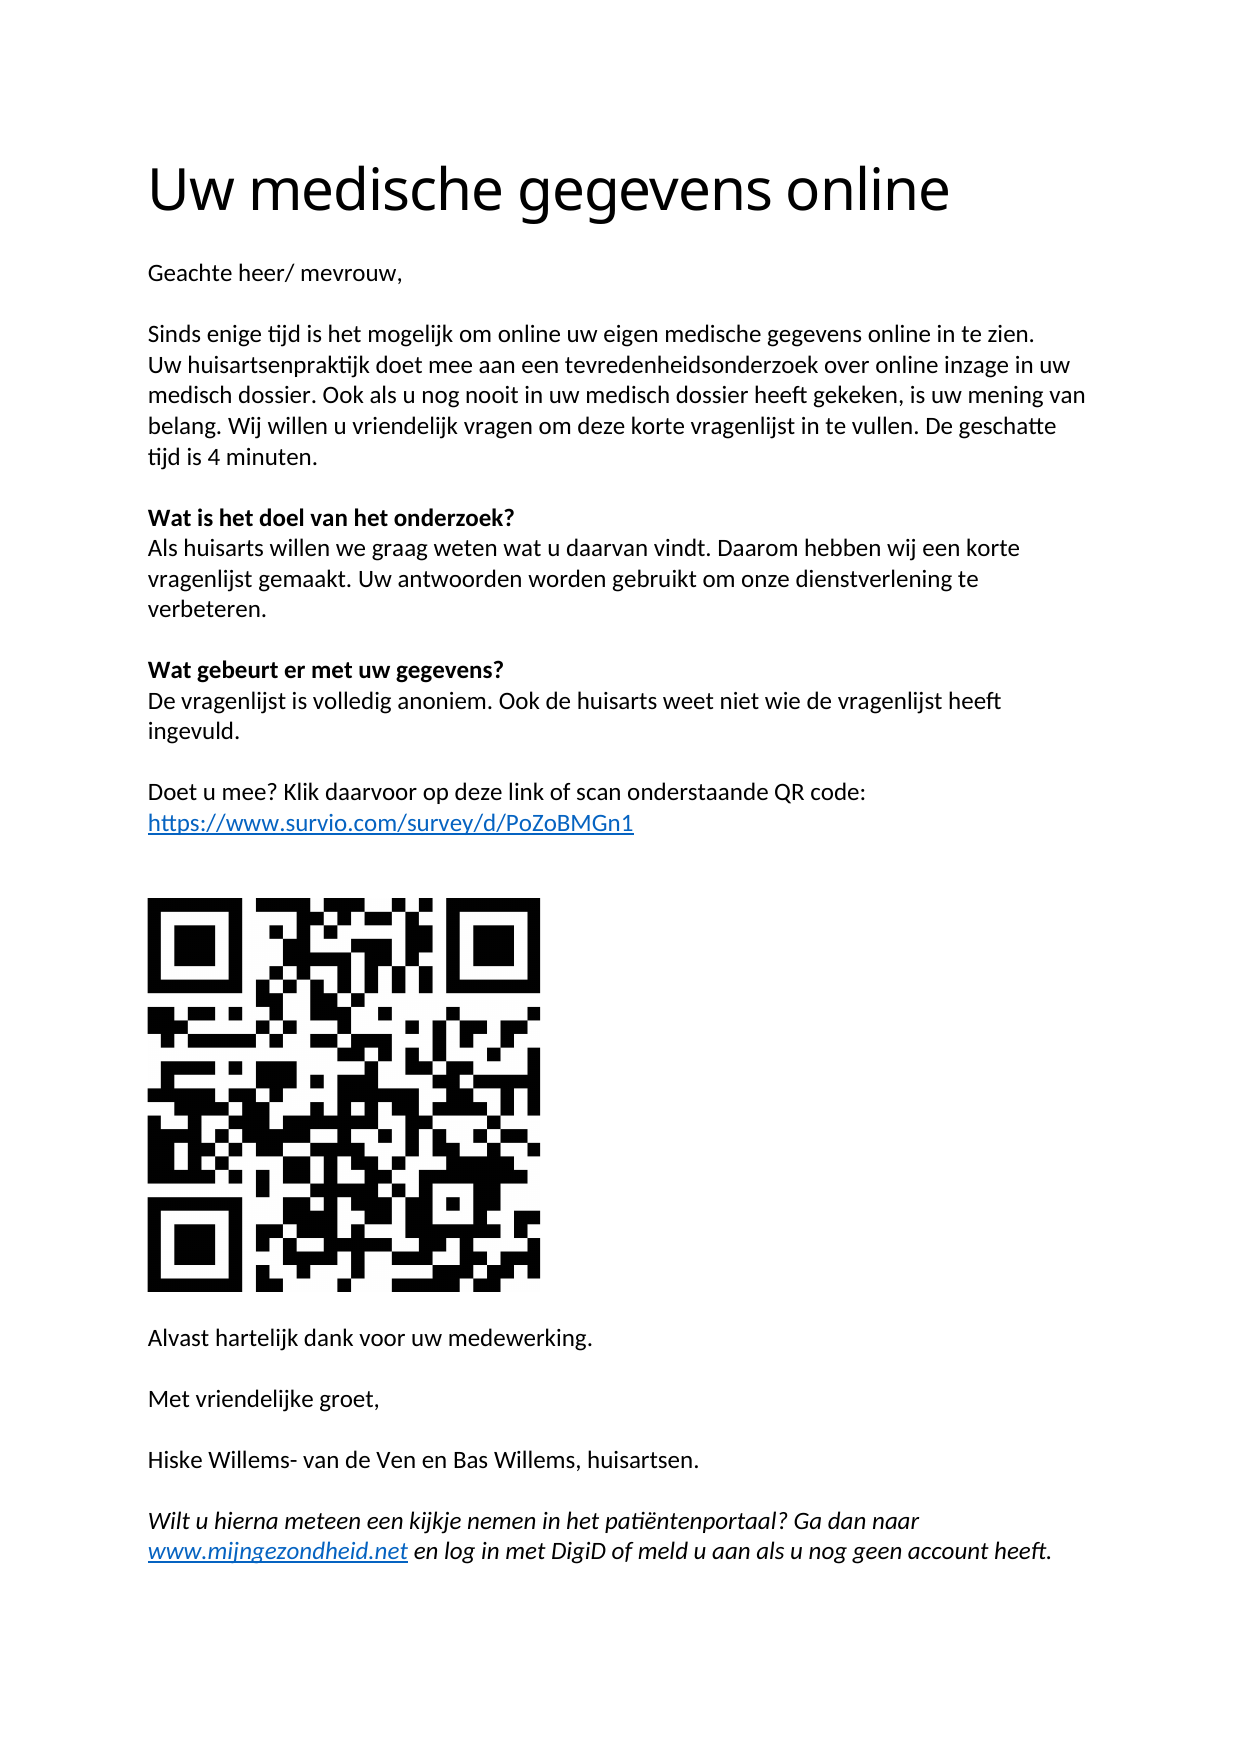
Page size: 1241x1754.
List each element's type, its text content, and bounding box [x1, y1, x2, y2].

text Wilt u hierna meteen een kijkje nemen in het patiëntenportaal? Ga dan naar www.mijngezondheid.net en log in met DigiD of meld u aan als u nog geen account heeft. [148, 1505, 1093, 1566]
text Geachte heer/ mevrouw, [148, 258, 1093, 288]
text Hiske Willems- van de Ven en Bas Willems, huisartsen. [148, 1444, 1093, 1474]
text Alvast hartelijk dank voor uw medewerking. [148, 1322, 1093, 1352]
picture [147, 898, 541, 1292]
text Wat is het doel van het onderzoek? [148, 502, 1093, 532]
text Met vriendelijke groet, [148, 1383, 1093, 1413]
text Doet u mee? Klik daarvoor op deze link of scan onderstaande QR code: https://www.survio.com/survey/d/PoZoBMGn1 [148, 776, 1093, 837]
title Uw medische gegevens online [148, 148, 1093, 227]
text De vragenlijst is volledig anoniem. Ook de huisarts weet niet wie de vragenlijst heeft ingevuld. [148, 685, 1093, 746]
text Uw huisartsenpraktijk doet mee aan een tevredenheidsonderzoek over online inzage in uw medisch dossier. Ook als u nog nooit in uw medisch dossier heeft gekeken, is uw mening van belang. Wij willen u vriendelijk vragen om deze korte vragenlijst in te vullen. De geschatte tijd is 4 minuten. [148, 349, 1093, 471]
text Sinds enige tijd is het mogelijk om online uw eigen medische gegevens online in te zien. [148, 319, 1093, 349]
text Wat gebeurt er met uw gegevens? [148, 654, 1093, 685]
text Als huisarts willen we graag weten wat u daarvan vindt. Daarom hebben wij een korte vragenlijst gemaakt. Uw antwoorden worden gebruikt om onze dienstverlening te verbeteren. [148, 532, 1093, 624]
